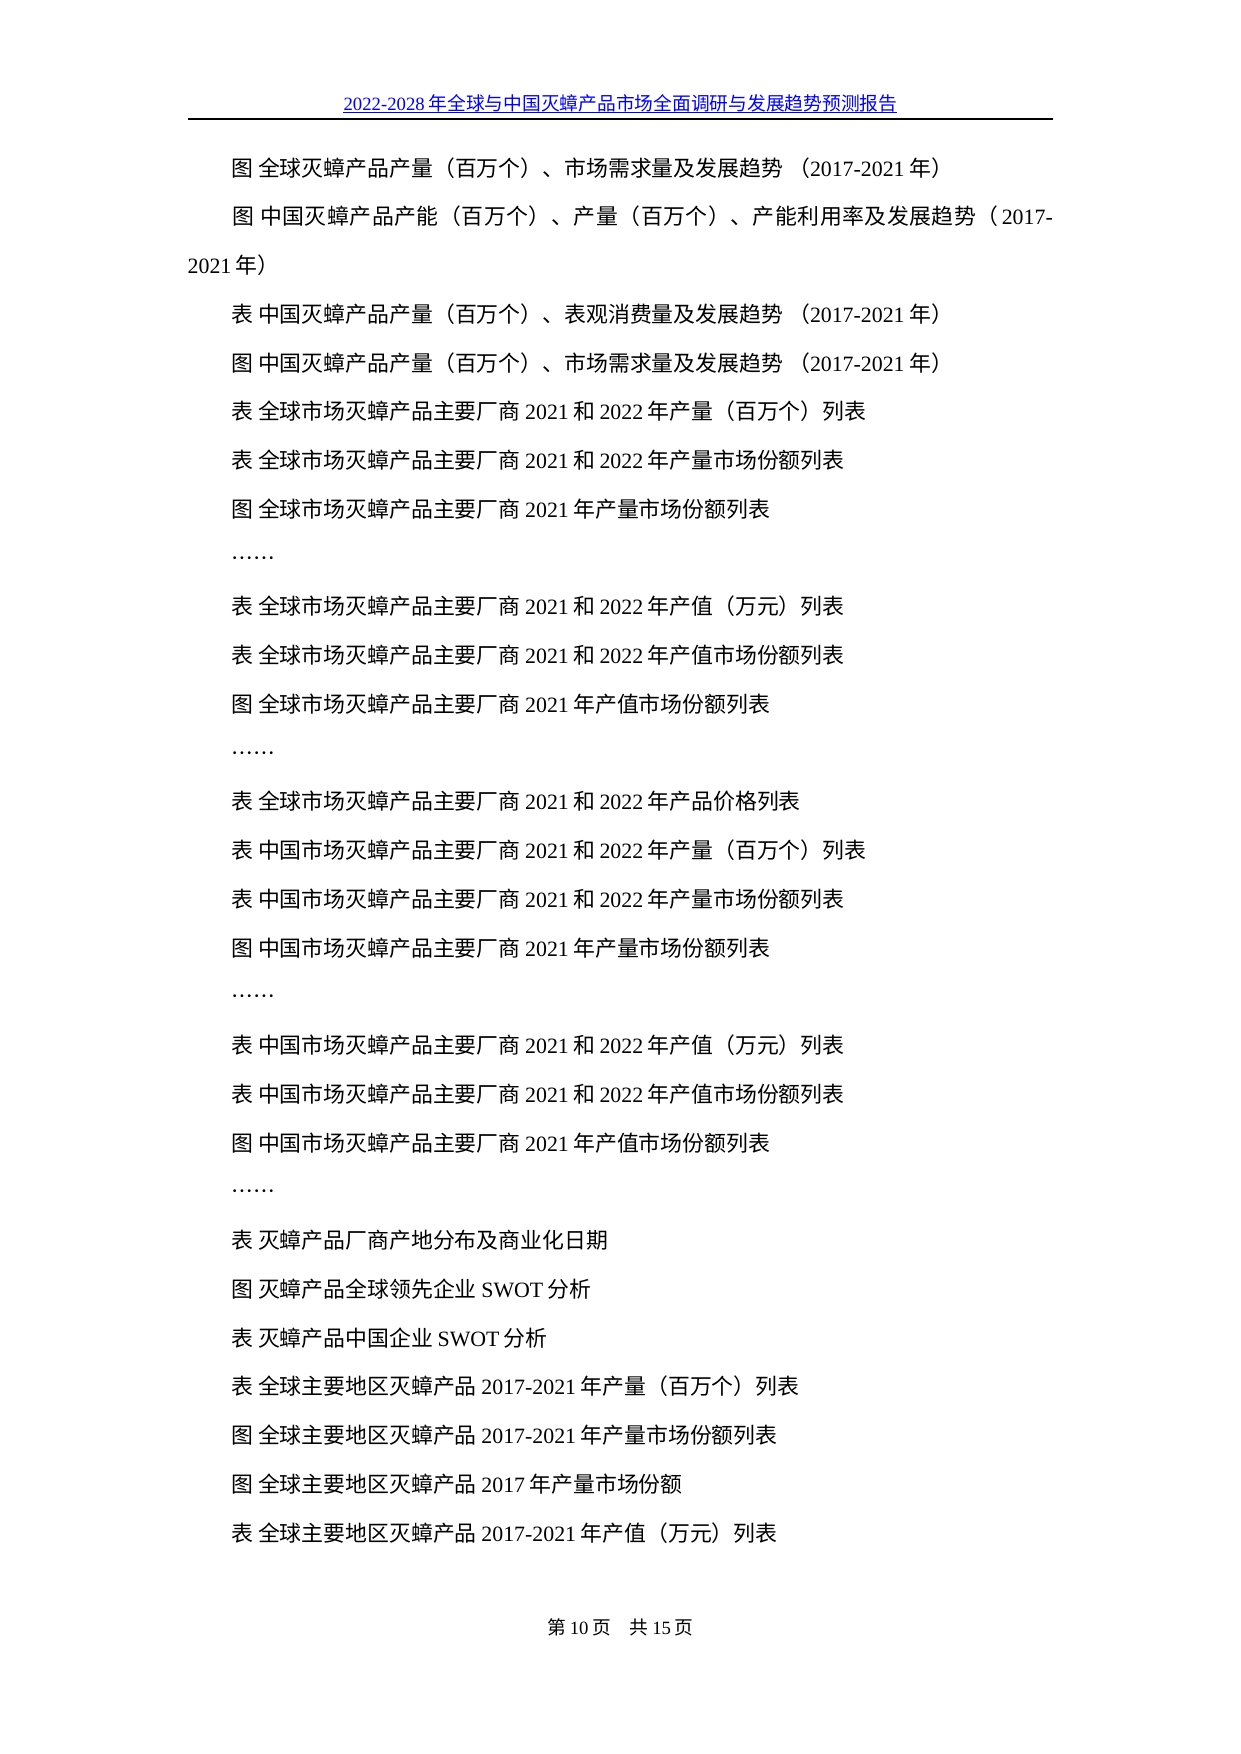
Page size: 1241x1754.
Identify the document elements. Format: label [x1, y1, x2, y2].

text [187, 150, 1053, 1548]
